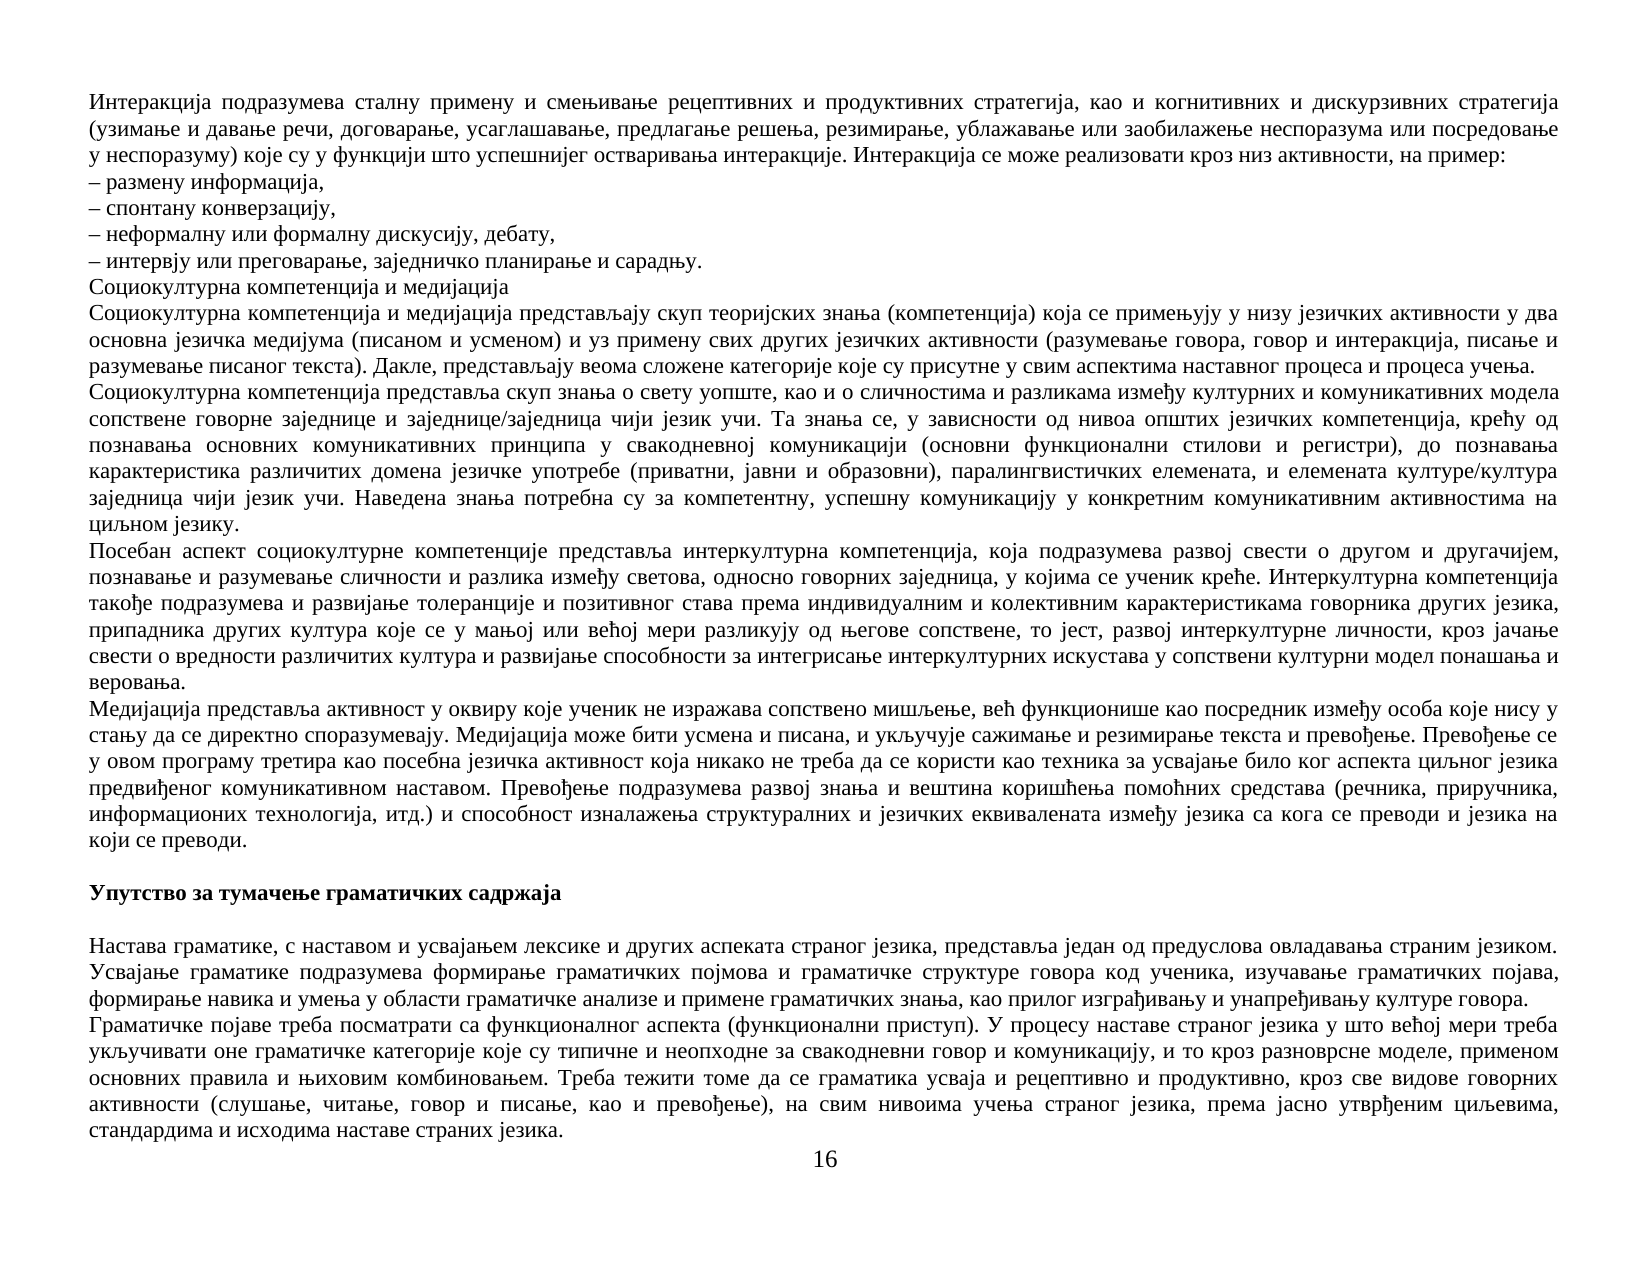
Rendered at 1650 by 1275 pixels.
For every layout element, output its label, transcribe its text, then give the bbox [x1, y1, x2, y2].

text Упутство за тумачење граматичких садржаја [89, 879, 1561, 906]
text Граматичке појаве треба посматрати са функционалног аспекта (функционални приступ). У процесу наставе страног језика у што већој мери треба укључивати оне граматичке категорије које су типичне и неопходне за свакодневни говор и комуникацију, и то кроз разноврсне моделе, применом основних правила и њиховим комбиновањем. Треба тежити томе да се граматика усваја и рецептивно и продуктивно, кроз све видове говорних активности (слушање, читање, говор и писање, као и превођење), на свим нивоима учења страног језика, према јасно утврђеним циљевима, стандардима и исходима наставе страних језика. [89, 1011, 1561, 1143]
text Социокултурна компетенција представља скуп знања о свету уопште, као и о сличностима и разликама између културних и комуникативних модела сопствене говорне заједнице и заједнице/заједница чији језик учи. Та знања се, у зависности од нивоа општих језичких компетенција, крећу од познавања основних комуникативних принципа у свакодневној комуникацији (основни функционални стилови и регистри), до познавања карактеристика различитих домена језичке употребе (приватни, јавни и образовни), паралингвистичких елемената, и елемената културе/култура заједница чији језик учи. Наведена знања потребна су за компетентну, успешну комуникацију у конкретним комуникативним активностима на циљном језику. [89, 378, 1561, 537]
text Интеракција подразумева сталну примену и смењивање рецептивних и продуктивних стратегија, као и когнитивних и дискурзивних стратегија (узимање и давање речи, договарање, усаглашавање, предлагање решења, резимирање, ублажавање или заобилажење неспоразума или посредовање у неспоразуму) које су у функцији што успешнијег остваривања интеракције. Интеракција се може реализовати кроз низ активности, на пример: [89, 89, 1561, 168]
text – спонтану конверзацију, [89, 194, 1561, 220]
text Посебан аспект социокултурне компетенције представља интеркултурна компетенција, која подразумева развој свести о другом и другачијем, познавање и разумевање сличности и разлика између светова, односно говорних заједница, у којима се ученик креће. Интеркултурна компетенција такође подразумева и развијање толеранције и позитивног става према индивидуалним и колективним карактеристикама говорника других језика, припадника других култура које се у мањој или већој мери разликују од његове сопствене, то јест, развој интеркултурне личности, кроз јачање свести о вредности различитих култура и развијање способности за интегрисање интеркултурних искустава у сопствени културни модел понашања и веровања. [89, 537, 1561, 695]
text Социокултурна компетенција и медијација представљају скуп теоријских знања (компетенција) која се примењују у низу језичких активности у два основна језичка медијума (писаном и усменом) и уз примену свих других језичких активности (разумевање говора, говор и интеракција, писање и разумевање писаног текста). Дакле, представљају веома сложене категорије које су присутне у свим аспектима наставног процеса и процеса учења. [89, 299, 1561, 378]
text Социокултурна компетенција и медијација [89, 273, 1561, 299]
text – размену информација, [89, 168, 1561, 194]
text Медијација представља активност у оквиру које ученик не изражава сопствено мишљење, већ функционише као посредник између особа које нису у стању да се директно споразумевају. Медијација може бити усмена и писана, и укључује сажимање и резимирање текста и превођење. Превођење се у овом програму третира као посебна језичка активност која никако не треба да се користи као техника за усвајање било ког аспекта циљног језика предвиђеног комуникативном наставом. Превођење подразумева развој знања и вештина коришћења помоћних средстава (речника, приручника, информационих технологија, итд.) и способност изналажења структуралних и језичких еквивалената између језика са кога се преводи и језика на који се преводи. [89, 695, 1561, 853]
text – интервју или преговарање, заједничко планирање и сарадњу. [89, 247, 1561, 273]
text – неформалну или формалну дискусију, дебату, [89, 220, 1561, 247]
text Настава граматике, с наставом и усвајањем лексике и других аспеката страног језика, представља један од предуслова овладавања страним језиком. Усвајање граматике подразумева формирање граматичких појмова и граматичке структуре говора код ученика, изучавање граматичких појава, формирање навика и умења у области граматичке анализе и примене граматичких знања, као прилог изграђивању и унапређивању културе говора. [89, 932, 1561, 1011]
